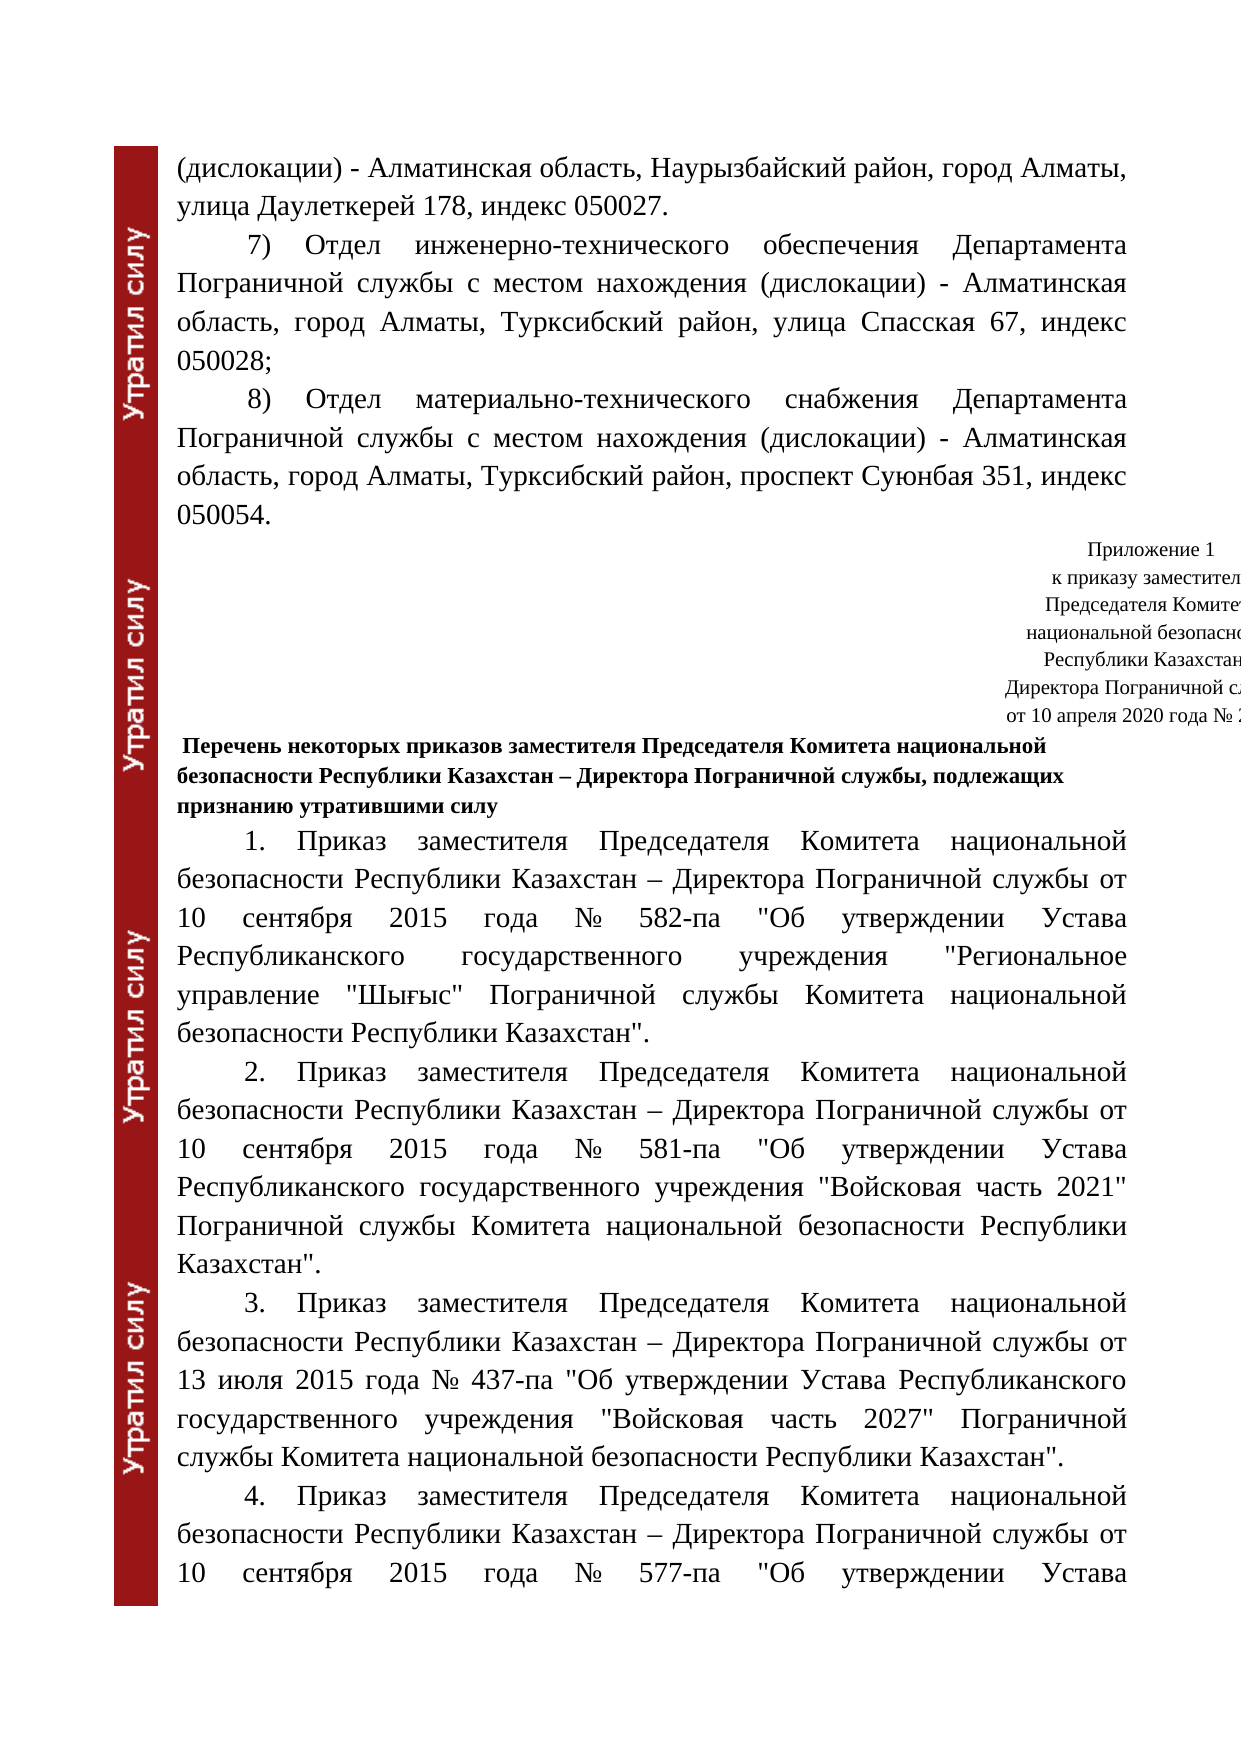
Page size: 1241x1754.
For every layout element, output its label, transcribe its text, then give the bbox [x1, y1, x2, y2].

text 8) Отдел материально-технического снабжения Департамента Пограничной службы с местом нахождения (дислокации) - Алматинская область, город Алматы, Турксибский район, проспект Суюнбая 351, индекс 050054. [112, 381, 1128, 530]
picture [114, 819, 158, 823]
picture [114, 376, 158, 381]
picture [114, 1588, 158, 1606]
picture [114, 146, 158, 150]
picture [114, 530, 158, 535]
picture [114, 222, 158, 227]
picture [114, 1049, 158, 1054]
table_header [101, 535, 912, 732]
text 2. Приказ заместителя Председателя Комитета национальной безопасности Республики Казахстан – Директора Пограничной службы от 10 сентября 2015 года № 581-па "Об утверждении Устава Республиканского государственного учреждения "Войсковая часть 2021" Пограничной службы Комитета национальной безопасности Республики Казахстан". [112, 1054, 1128, 1280]
text 3. Приказ заместителя Председателя Комитета национальной безопасности Республики Казахстан – Директора Пограничной службы от 13 июля 2015 года № 437-па "Об утверждении Устава Республиканского государственного учреждения "Войсковая часть 2027" Пограничной службы Комитета национальной безопасности Республики Казахстан". [112, 1285, 1128, 1473]
text 1. Приказ заместителя Председателя Комитета национальной безопасности Республики Казахстан – Директора Пограничной службы от 10 сентября 2015 года № 582-па "Об утверждении Устава Республиканского государственного учреждения "Региональное управление "Шығыс" Пограничной службы Комитета национальной безопасности Республики Казахстан". [112, 823, 1128, 1049]
text Перечень некоторых приказов заместителя Председателя Комитета национальной безопасности Республики Казахстан – Директора Пограничной службы, подлежащих признанию утратившими силу [112, 732, 1128, 819]
picture [114, 1473, 158, 1478]
text 7) Отдел инженерно-технического обеспечения Департамента Пограничной службы с местом нахождения (дислокации) - Алматинская область, город Алматы, Турксибский район, улица Спасская 67, индекс 050028; [112, 227, 1128, 376]
table_header Приложение 1 к приказу заместителя Председателя Комитета национальной безопасности Республики Казахстан – Директора Пограничной службы от 10 апреля 2020 года № 239-па [912, 535, 1240, 732]
picture [114, 1280, 158, 1285]
